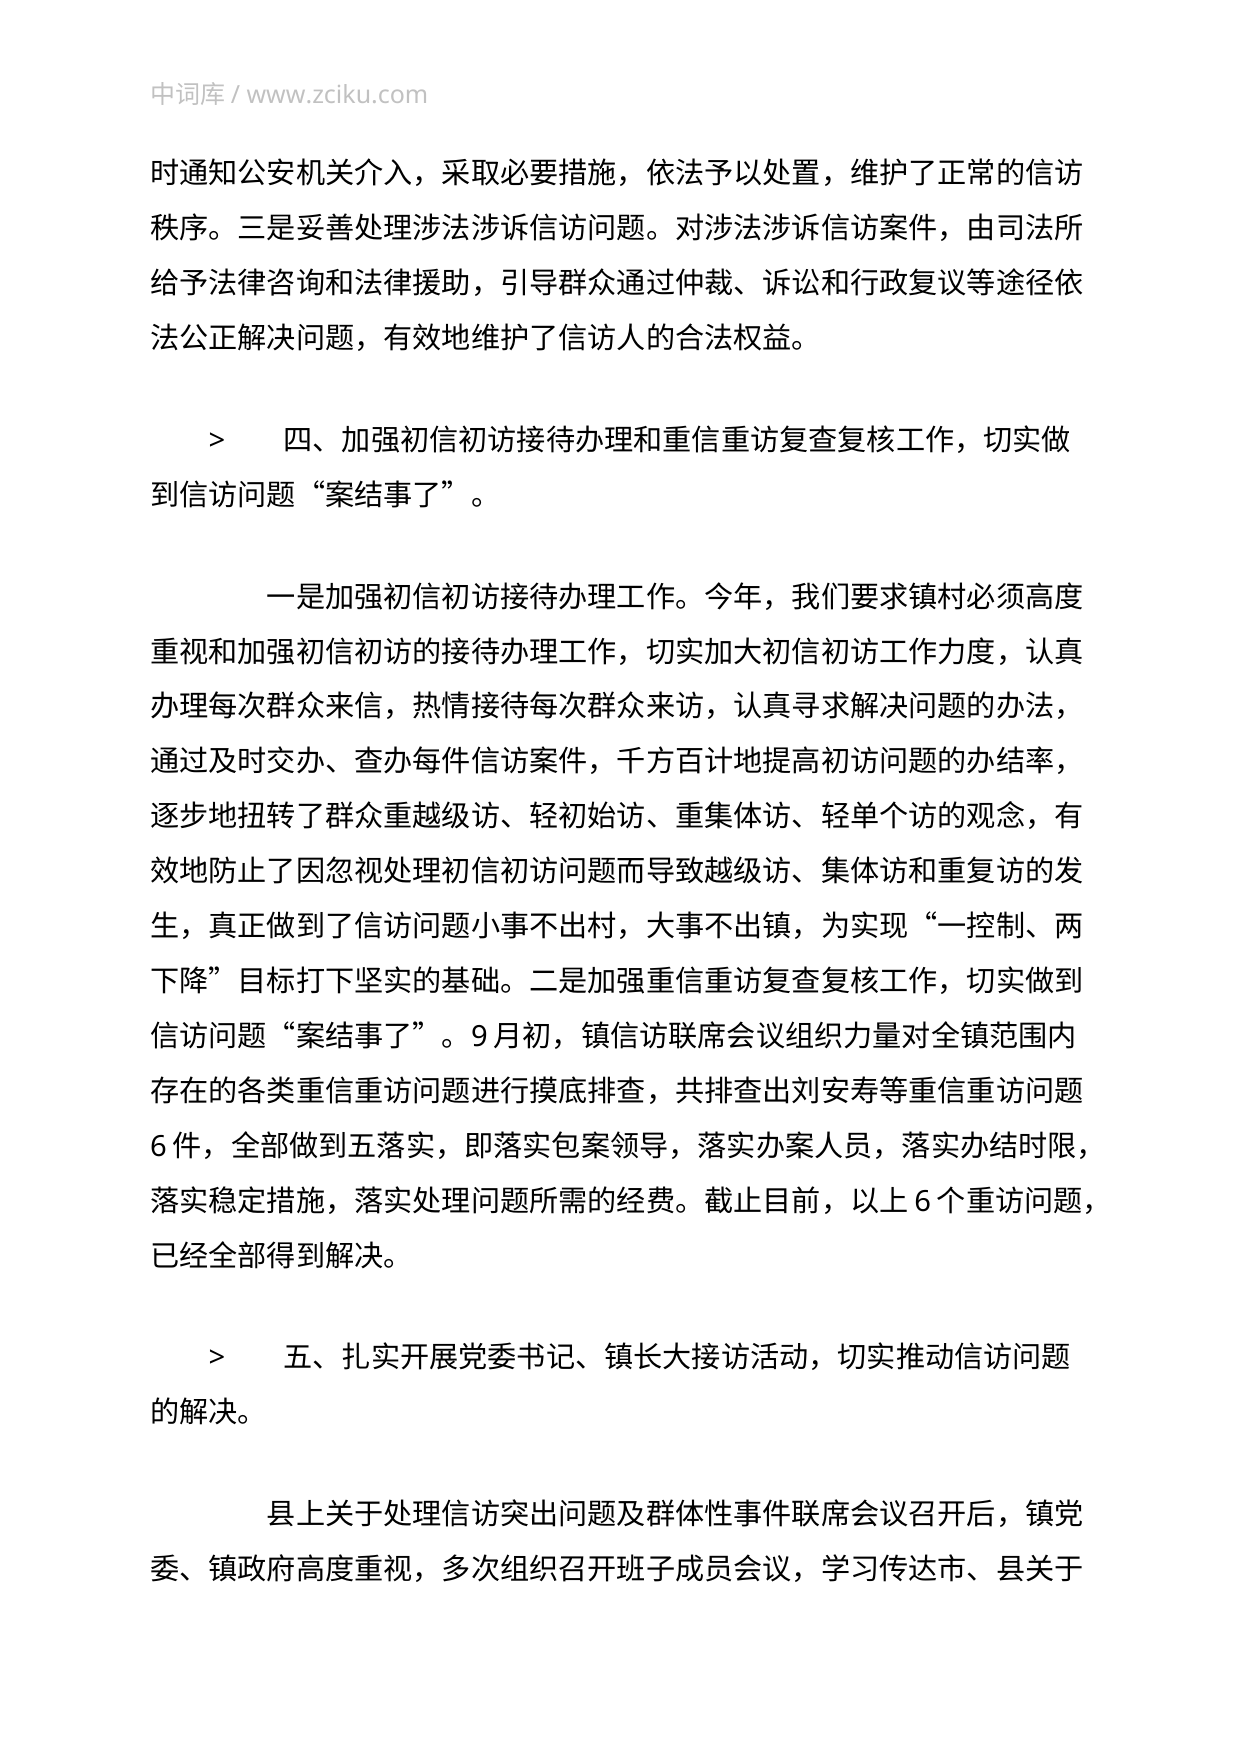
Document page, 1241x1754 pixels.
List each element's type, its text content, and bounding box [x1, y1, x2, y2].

text 一是加强初信初访接待办理工作。今年，我们要求镇村必须高度重视和加强初信初访的接待办理工作，切实加大初信初访工作力度，认真办理每次群众来信，热情接待每次群众来访，认真寻求解决问题的办法，通过及时交办、查办每件信访案件，千方百计地提高初访问题的办结率，逐步地扭转了群众重越级访、轻初始访、重集体访、轻单个访的观念，有效地防止了因忽视处理初信初访问题而导致越级访、集体访和重复访的发生，真正做到了信访问题小事不出村，大事不出镇，为实现“一控制、两下降”目标打下坚实的基础。二是加强重信重访复查复核工作，切实做到信访问题“案结事了”。9月初，镇信访联席会议组织力量对全镇范围内存在的各类重信重访问题进行摸底排查，共排查出刘安寿等重信重访问题6件，全部做到五落实，即落实包案领导，落实办案人员，落实办结时限，落实稳定措施，落实处理问题所需的经费。截止目前，以上6个重访问题，已经全部得到解决。 [150, 573, 1090, 1274]
text > 五、扎实开展党委书记、镇长大接访活动，切实推动信访问题的解决。 [150, 1334, 1090, 1431]
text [150, 1491, 1090, 1588]
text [150, 150, 1090, 357]
text > 四、加强初信初访接待办理和重信重访复查复核工作，切实做到信访问题“案结事了”。 [150, 416, 1090, 514]
